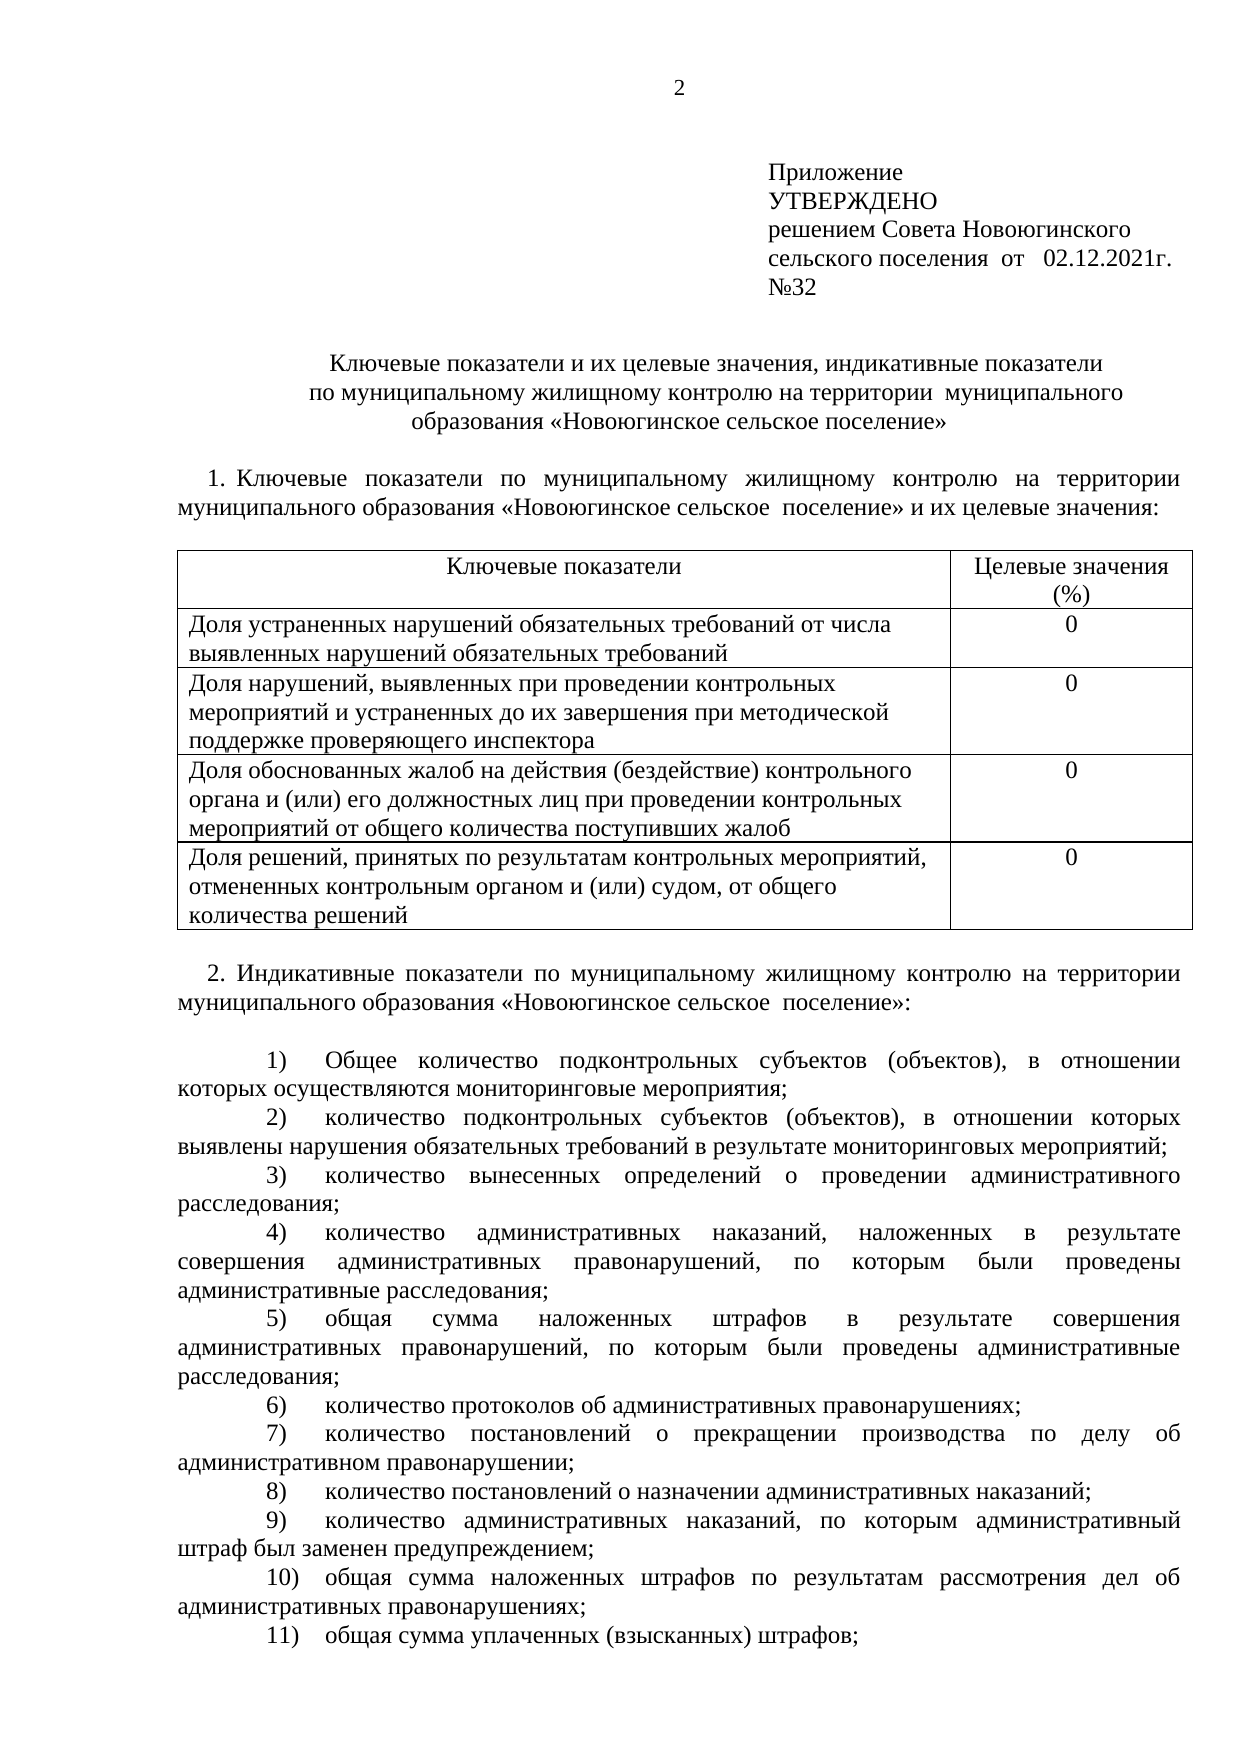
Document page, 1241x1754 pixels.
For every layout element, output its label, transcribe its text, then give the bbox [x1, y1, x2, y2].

list количество вынесенных определений о проведении административного расследования; [177, 1160, 1181, 1217]
text 2. Индикативные показатели по муниципальному жилищному контролю на территории муниципального образования «Новоюгинское сельское поселение»: [177, 958, 1181, 1016]
list общая сумма уплаченных (взысканных) штрафов; [177, 1620, 1181, 1648]
table_cell Доля обоснованных жалоб на действия (бездействие) контрольного органа и (или) его должностных лиц при проведении контрольных мероприятий от общего количества поступивших жалоб [178, 755, 950, 841]
text по муниципальному жилищному контролю на территории муниципального образования «Новоюгинское сельское поселение» [177, 377, 1181, 435]
table_cell 0 [951, 609, 1192, 667]
list общая сумма наложенных штрафов в результате совершения административных правонарушений, по которым были проведены административные расследования; [177, 1303, 1181, 1390]
list Ключевые показатели по муниципальному жилищному контролю на территории муниципального образования «Новоюгинское сельское поселение» и их целевые значения: [177, 463, 1181, 521]
list количество протоколов об административных правонарушениях; [177, 1390, 1181, 1418]
text Приложение [768, 157, 1181, 186]
table_cell 0 [951, 755, 1192, 841]
table_cell Доля устраненных нарушений обязательных требований от числа выявленных нарушений обязательных требований [178, 609, 950, 667]
list количество подконтрольных субъектов (объектов), в отношении которых выявлены нарушения обязательных требований в результате мониторинговых мероприятий; [177, 1102, 1181, 1160]
list общая сумма наложенных штрафов по результатам рассмотрения дел об административных правонарушениях; [177, 1562, 1181, 1620]
list количество административных наказаний, наложенных в результате совершения административных правонарушений, по которым были проведены административные расследования; [177, 1217, 1181, 1303]
list количество постановлений о назначении административных наказаний; [177, 1476, 1181, 1505]
table_cell 0 [951, 668, 1192, 754]
table_header Ключевые показатели [178, 551, 950, 608]
text Ключевые показатели и их целевые значения, индикативные показатели [177, 348, 1181, 377]
table_cell Доля нарушений, выявленных при проведении контрольных мероприятий и устраненных до их завершения при методической поддержке проверяющего инспектора [178, 668, 950, 754]
text решением Совета Новоюгинского сельского поселения от 02.12.2021г. №32 [768, 214, 1181, 301]
table_header Целевые значения (%) [951, 551, 1192, 608]
list количество постановлений о прекращении производства по делу об административном правонарушении; [177, 1418, 1181, 1476]
list количество административных наказаний, по которым административный штраф был заменен предупреждением; [177, 1505, 1181, 1562]
table_cell 0 [951, 843, 1192, 929]
list Общее количество подконтрольных субъектов (объектов), в отношении которых осуществляются мониторинговые мероприятия; [177, 1045, 1181, 1102]
text УТВЕРЖДЕНО [768, 186, 1181, 214]
table_cell Доля решений, принятых по результатам контрольных мероприятий, отмененных контрольным органом и (или) судом, от общего количества решений [178, 843, 950, 929]
